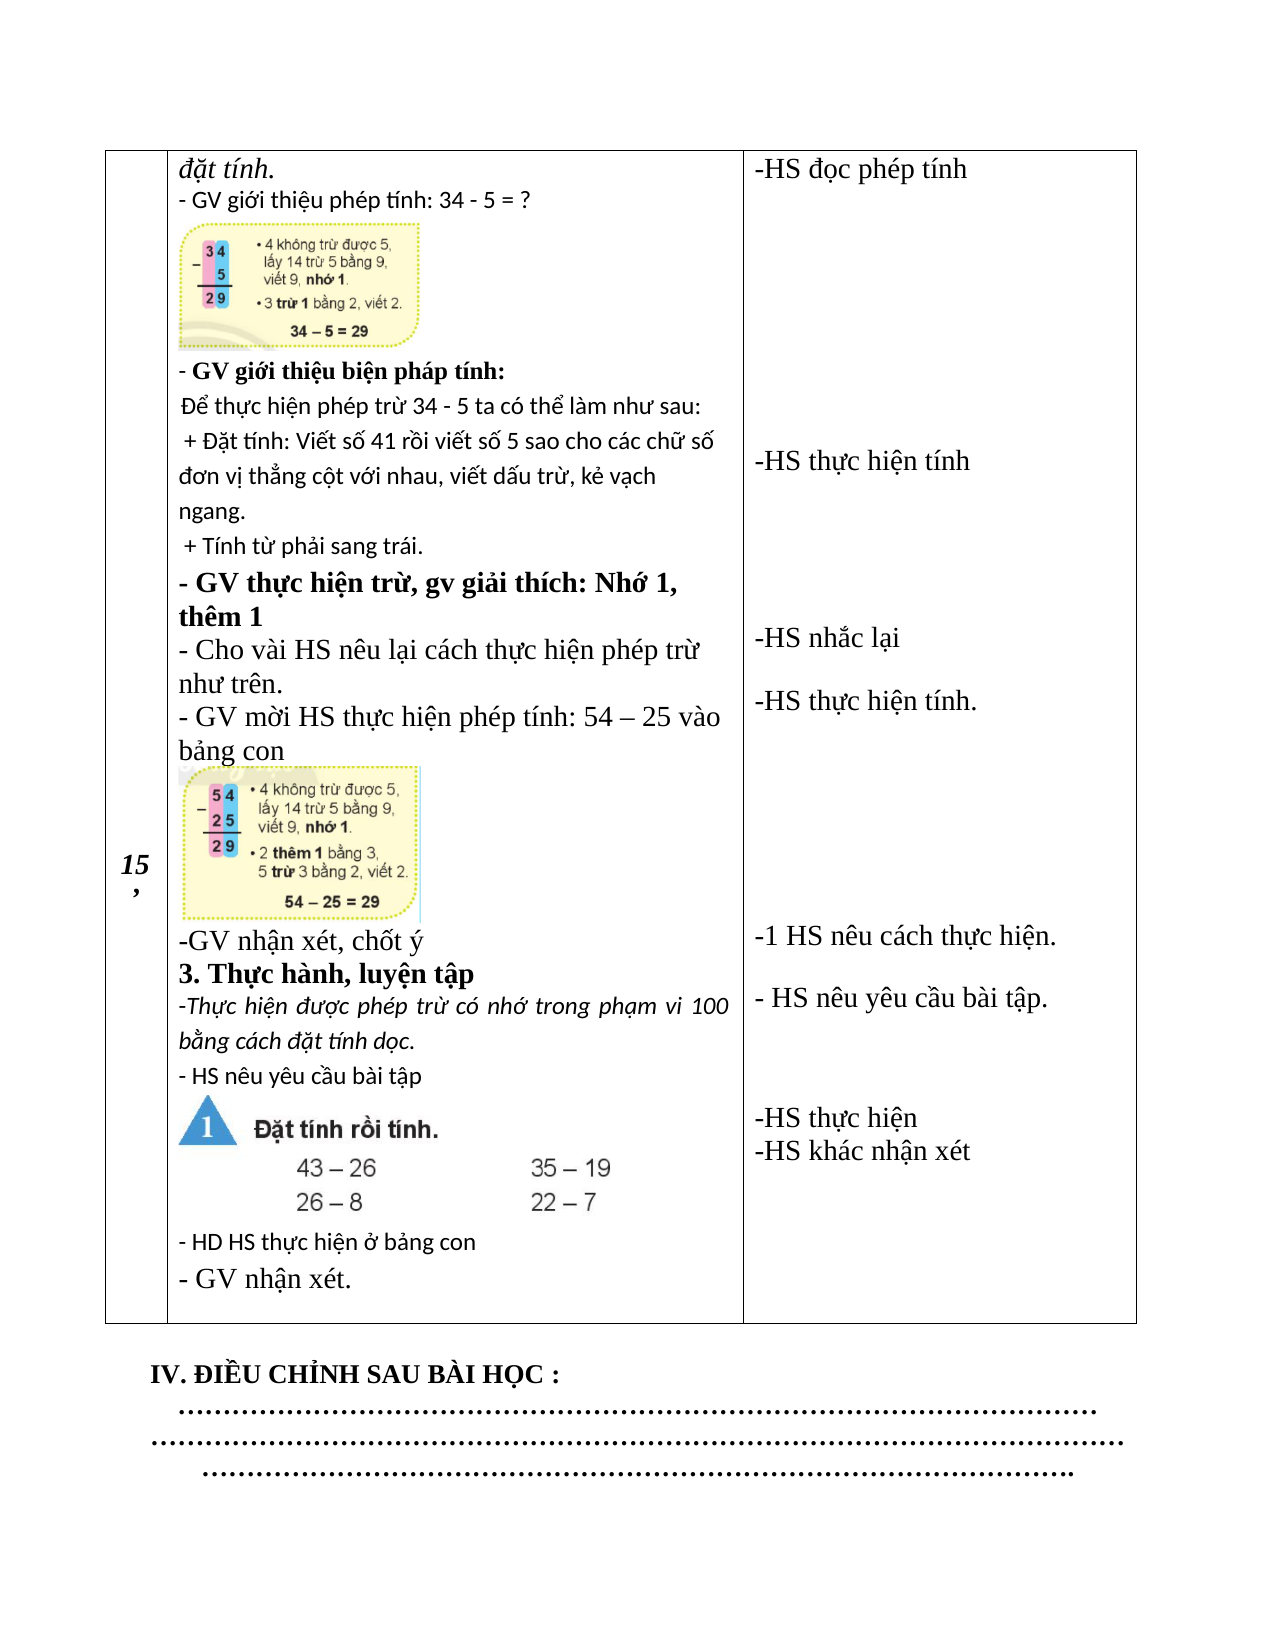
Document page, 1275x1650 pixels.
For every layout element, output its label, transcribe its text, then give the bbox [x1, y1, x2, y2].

picture [178, 766, 421, 923]
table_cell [744, 151, 1136, 1323]
picture [178, 1095, 615, 1222]
text ……………………………………………………………………………………………………………………………………………………………………………………. [150, 1420, 1125, 1482]
table_cell 5’ 15’ 15’ [106, 151, 167, 1323]
picture [178, 219, 421, 351]
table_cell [168, 151, 743, 1323]
text ………………………………………………………………………………………… [150, 1389, 1125, 1420]
text IV. ĐIỀU CHỈNH SAU BÀI HỌC : [150, 1358, 1125, 1389]
